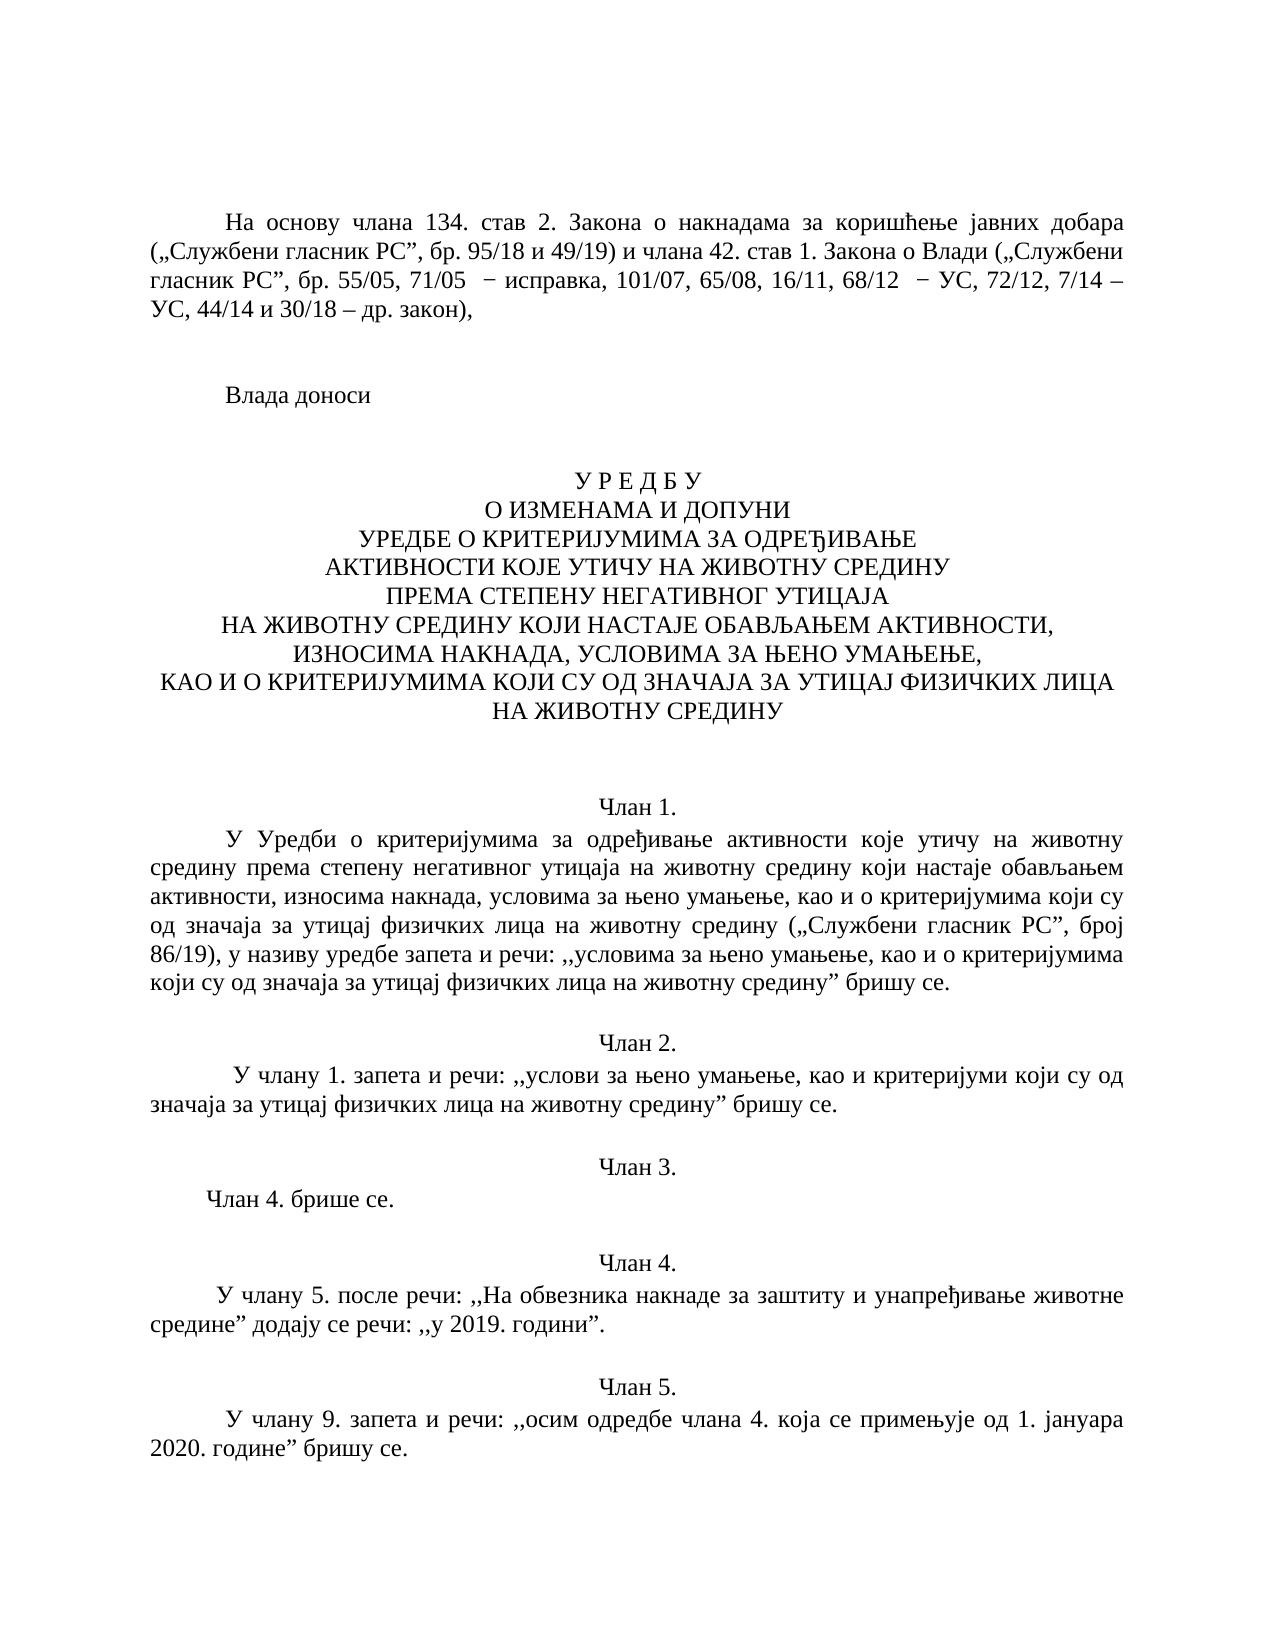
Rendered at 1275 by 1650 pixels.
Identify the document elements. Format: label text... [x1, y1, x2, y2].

text Влада доноси [150, 380, 1125, 409]
text ПРЕМА СТЕПЕНУ НЕГАТИВНОГ УТИЦАЈА [150, 581, 1125, 610]
text Члан 4. [150, 1248, 1125, 1277]
text У члану 5. после речи: ,,На обвезника накнаде за заштиту и унапређивање животне средине” додају се речи: ,,у 2019. години”. [150, 1280, 1125, 1337]
text Члан 4. брише се. [150, 1184, 1125, 1213]
text Члан 5. [150, 1372, 1125, 1401]
text У Р Е Д Б У [150, 466, 1125, 495]
text УРЕДБЕ О КРИТЕРИЈУМИМА ЗА ОДРЕЂИВАЊЕ [150, 524, 1125, 552]
text На основу члана 134. став 2. Закона о накнадама за коришћење јавних добара („Службени гласник РС”, бр. 95/18 и 49/19) и члана 42. став 1. Закона о Влади („Службени гласник РС”, бр. 55/05, 71/05 − исправка, 101/07, 65/08, 16/11, 68/12 − УС, 72/12, 7/14 – УС, 44/14 и 30/18 – др. закон), [150, 207, 1125, 322]
text У Уредби о критеријумима за одређивање активности које утичу на животну средину према степену негативног утицаја на животну средину који настаје обављањем активности, износима накнада, условима за њено умањење, као и о критеријумима који су од значаја за утицај физичких лица на животну средину („Службени гласник РС”, број 86/19), у називу уредбе запета и речи: ,,условима за њено умањење, као и о критеријумима који су од значаја за утицај физичких лица на животну средину” бришу се. [150, 824, 1125, 996]
text У члану 1. запета и речи: ,,услови за њено умањење, као и критеријуми који су од значаја за утицај физичких лица на животну средину” бришу се. [150, 1060, 1125, 1117]
text АКТИВНОСТИ КОЈЕ УТИЧУ НА ЖИВОТНУ СРЕДИНУ [150, 552, 1125, 581]
text Члан 3. [150, 1152, 1125, 1181]
text У члану 9. запета и речи: ,,осим одредбе члана 4. која се примењује од 1. јануара 2020. године” бришу се. [150, 1404, 1125, 1462]
text О ИЗМЕНAMA И ДОПУНИ [150, 495, 1125, 524]
text Члан 2. [150, 1028, 1125, 1057]
text КАО И О КРИТЕРИЈУМИМА КОЈИ СУ ОД ЗНАЧАЈА ЗА УТИЦАЈ ФИЗИЧКИХ ЛИЦА НА ЖИВОТНУ СРЕДИНУ [150, 667, 1125, 725]
text НА ЖИВОТНУ СРЕДИНУ КОЈИ НАСТАЈЕ ОБАВЉАЊЕМ АКТИВНОСТИ, ИЗНОСИМА НАКНАДА, УСЛОВИМА ЗА ЊЕНО УМАЊЕЊЕ, [150, 610, 1125, 667]
text Члан 1. [150, 792, 1125, 821]
